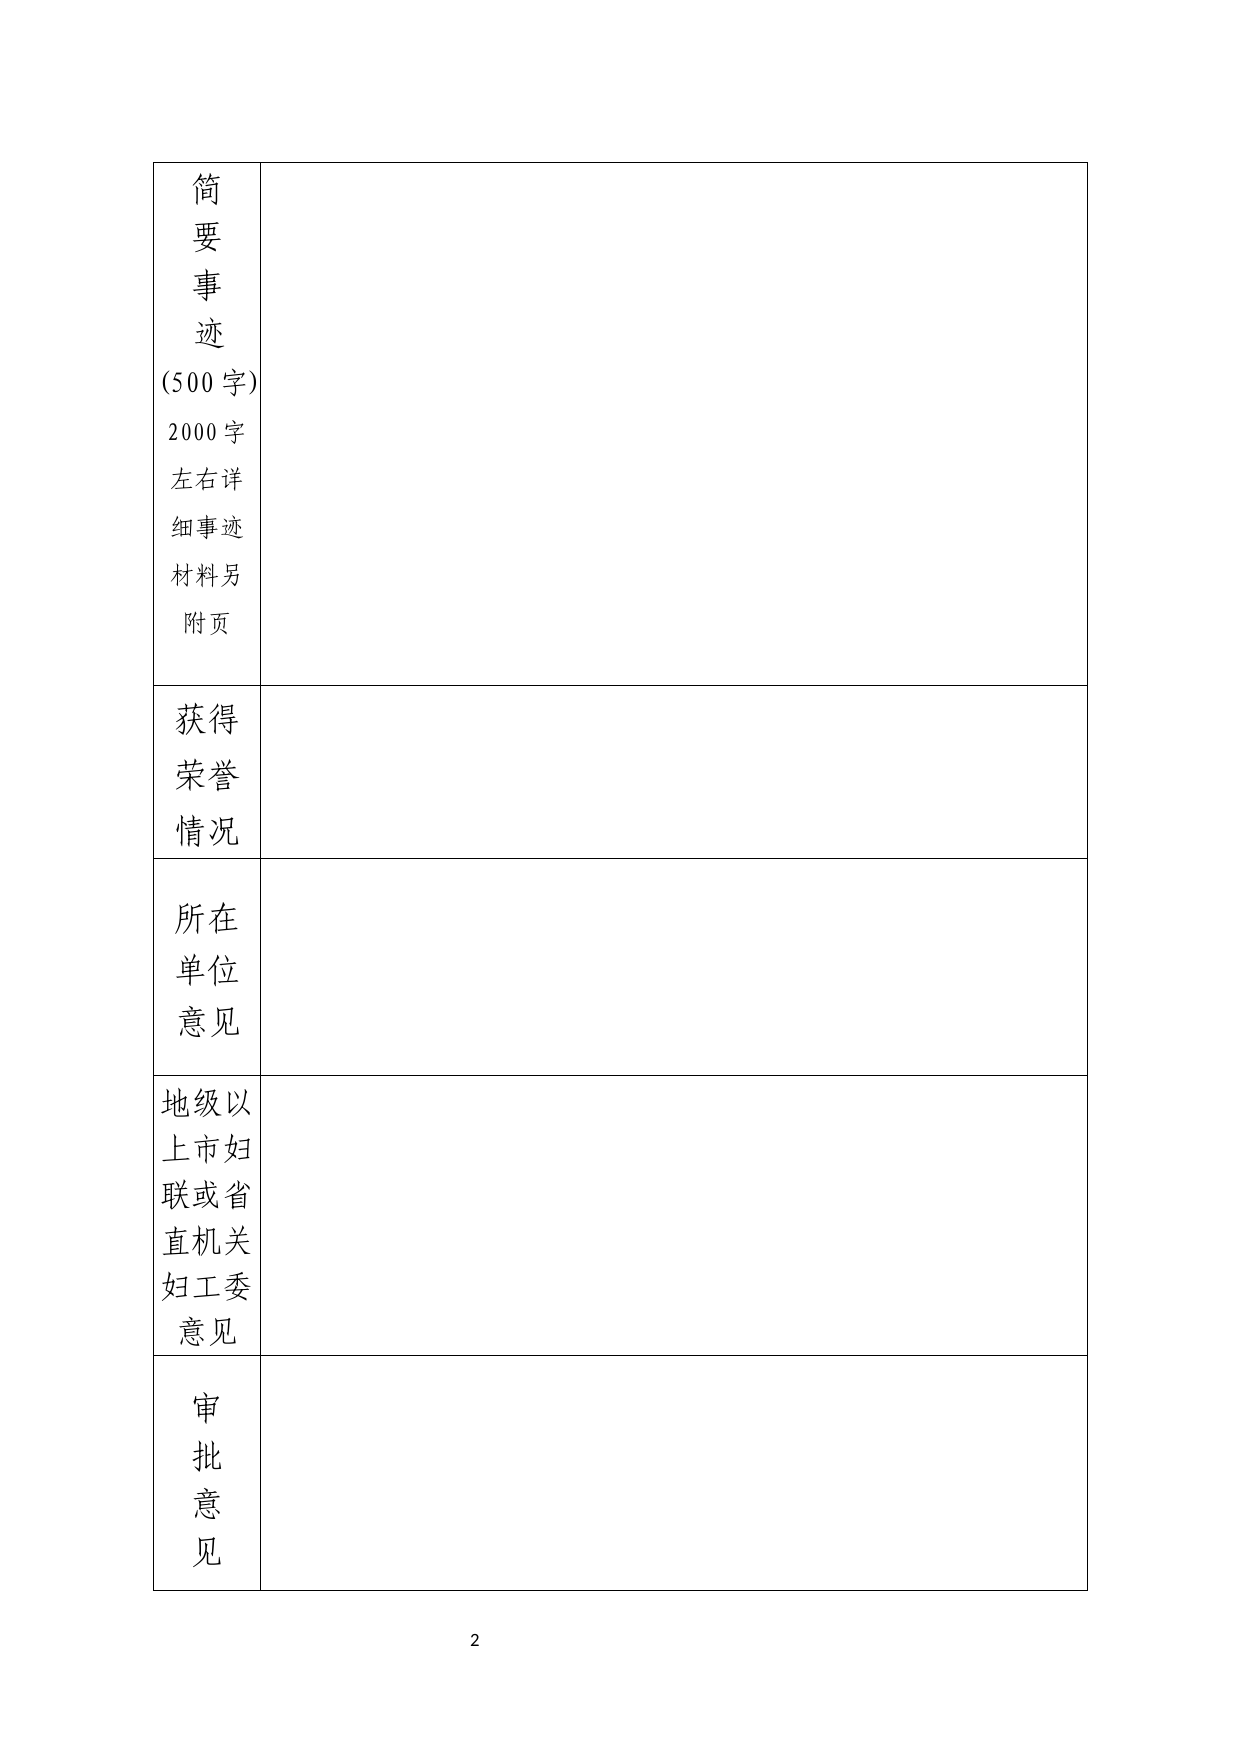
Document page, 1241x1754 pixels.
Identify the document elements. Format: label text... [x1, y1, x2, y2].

table_cell [261, 859, 1087, 1075]
table_cell 获得荣誉情况 [154, 686, 260, 858]
table_cell [261, 1356, 1087, 1589]
table_cell 所在 单位 意见 [154, 859, 260, 1075]
table_cell [261, 1076, 1087, 1355]
table_cell 简 要 事 迹 (500字) 2000字左右详细事迹材料另附页 [154, 163, 260, 685]
table_cell 审 批 意 见 [154, 1356, 260, 1589]
table_cell [261, 163, 1087, 685]
table_cell [261, 686, 1087, 858]
table_cell 地级以上市妇联或省直机关妇工委 意见 [154, 1076, 260, 1355]
